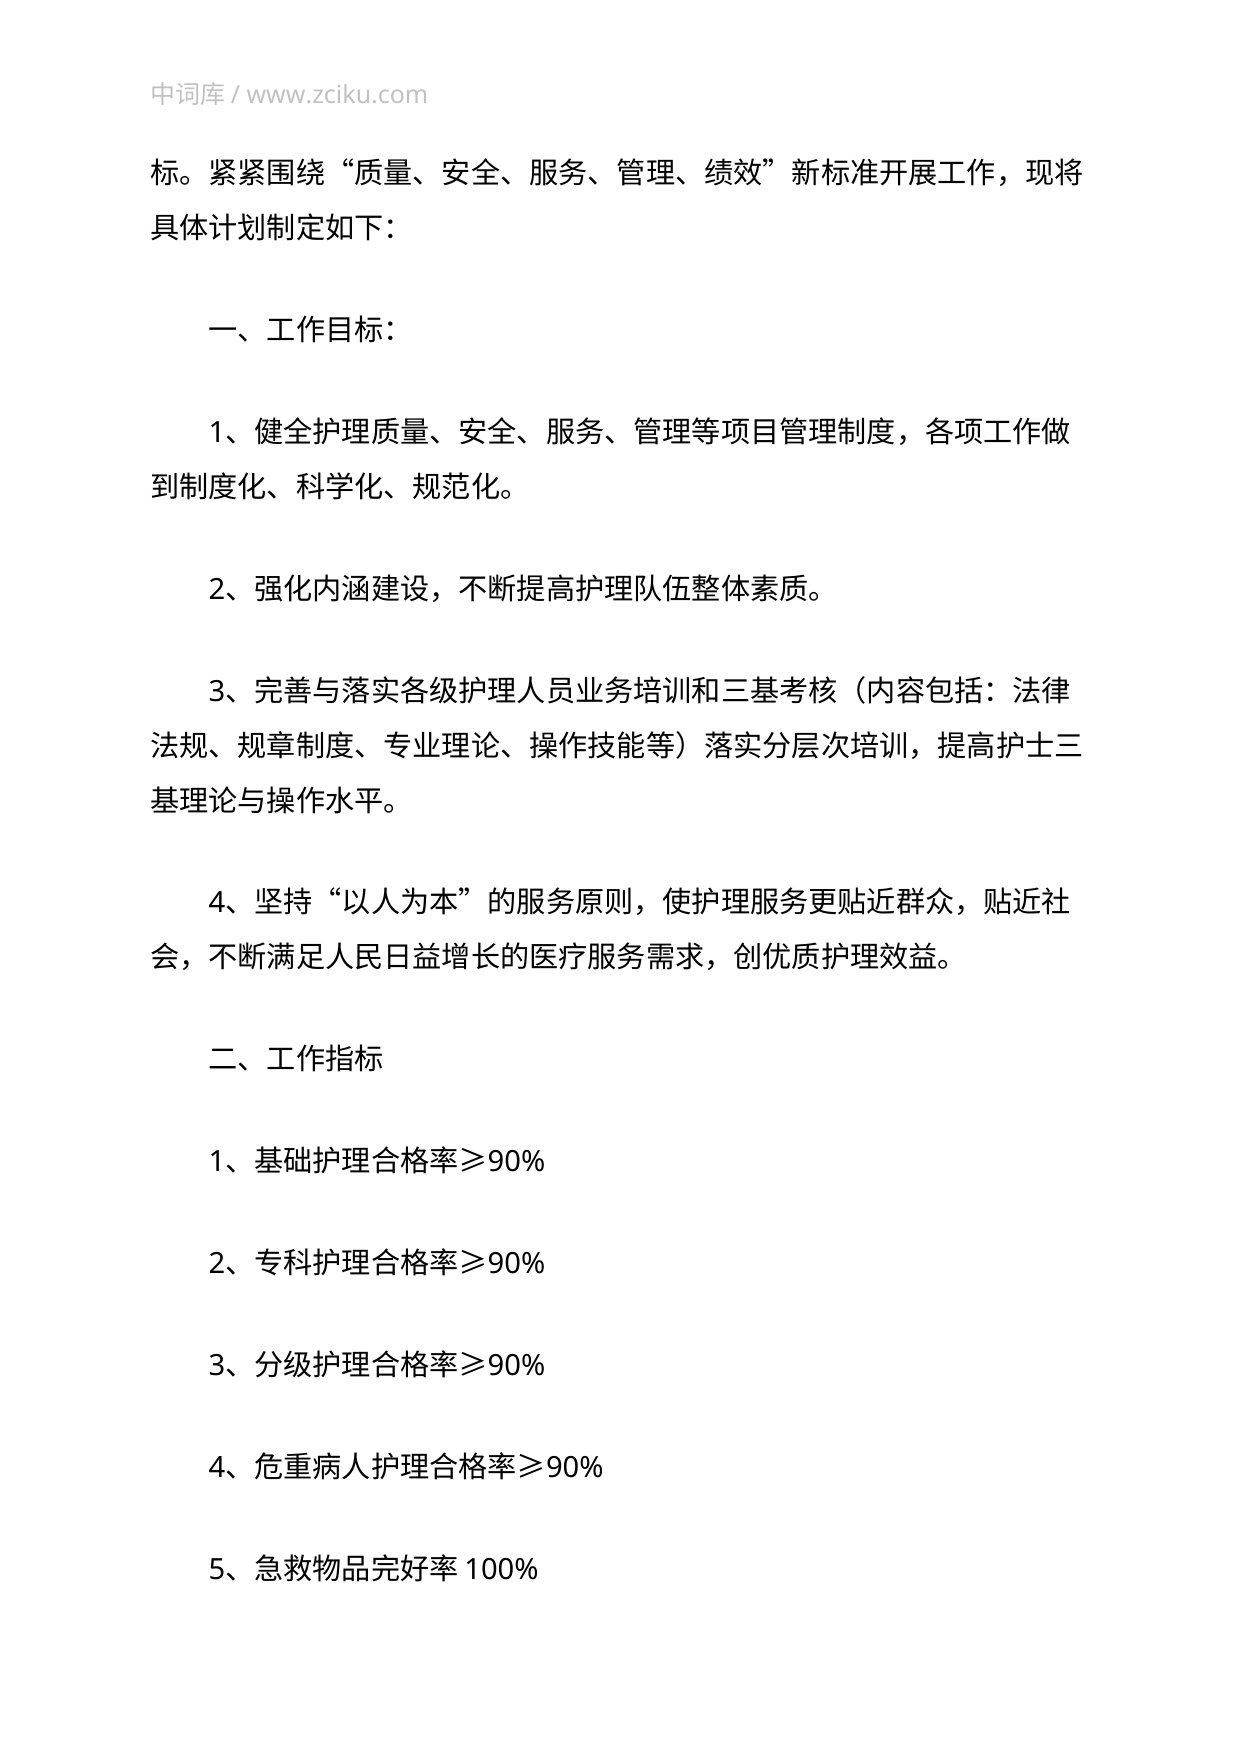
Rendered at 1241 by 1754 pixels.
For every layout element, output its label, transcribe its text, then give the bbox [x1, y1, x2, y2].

text 3、完善与落实各级护理人员业务培训和三基考核（内容包括：法律法规、规章制度、专业理论、操作技能等）落实分层次培训，提高护士三基理论与操作水平。 [150, 667, 1090, 819]
text 3、分级护理合格率≥90% [150, 1341, 1090, 1384]
text 2、专科护理合格率≥90% [150, 1239, 1090, 1282]
text 5、急救物品完好率100% [150, 1545, 1090, 1588]
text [150, 150, 1090, 247]
text 2、强化内涵建设，不断提高护理队伍整体素质。 [150, 565, 1090, 608]
text 4、坚持“以人为本”的服务原则，使护理服务更贴近群众，贴近社会，不断满足人民日益增长的医疗服务需求，创优质护理效益。 [150, 879, 1090, 976]
text 二、工作指标 [150, 1036, 1090, 1078]
text 4、危重病人护理合格率≥90% [150, 1443, 1090, 1486]
text 1、基础护理合格率≥90% [150, 1137, 1090, 1180]
text 1、健全护理质量、安全、服务、管理等项目管理制度，各项工作做到制度化、科学化、规范化。 [150, 408, 1090, 506]
text 一、工作目标： [150, 307, 1090, 349]
